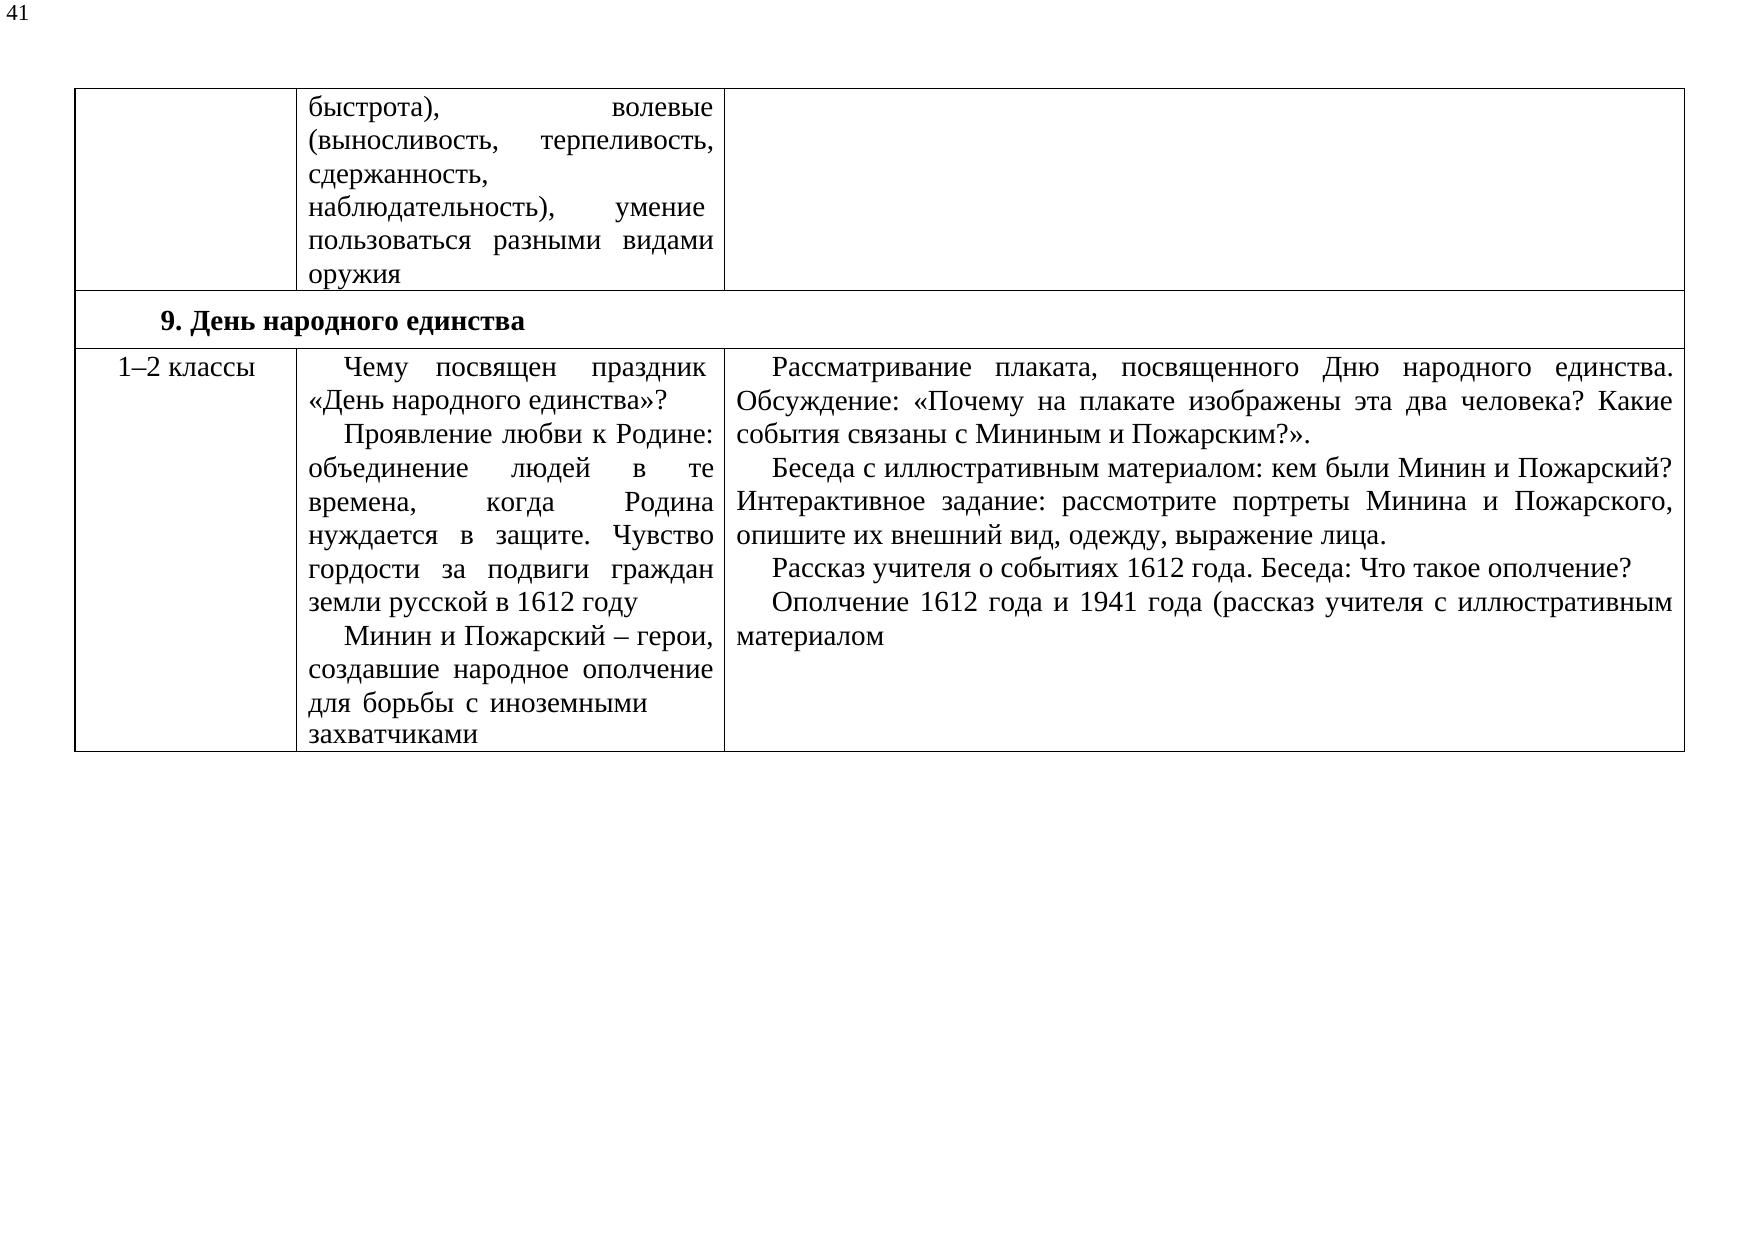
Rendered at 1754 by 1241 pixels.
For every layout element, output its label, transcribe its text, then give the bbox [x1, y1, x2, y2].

table_header [76, 89, 296, 290]
table_header [725, 89, 1684, 290]
table_cell 9. День народного единства [76, 291, 1684, 348]
table_cell 1–2 классы [76, 349, 296, 751]
table_header быстрота), волевые (выносливость, терпеливость, сдержанность, наблюдательность), умение пользоваться разными видами оружия [297, 89, 724, 290]
table_cell Чему посвящен праздник «День народного единства»? Проявление любви к Родине: объединение людей в те времена, когда Родина нуждается в защите. Чувство гордости за подвиги граждан земли русской в 1612 году Минин и Пожарский – герои, создавшие народное ополчение для борьбы с иноземными захватчиками [297, 349, 724, 751]
table_cell Рассматривание плаката, посвященного Дню народного единства. Обсуждение: «Почему на плакате изображены эта два человека? Какие события связаны с Мининым и Пожарским?». Беседа с иллюстративным материалом: кем были Минин и Пожарский? Интерактивное задание: рассмотрите портреты Минина и Пожарского, опишите их внешний вид, одежду, выражение лица. Рассказ учителя о событиях 1612 года. Беседа: Что такое ополчение? Ополчение 1612 года и 1941 года (рассказ учителя с иллюстративным материалом [725, 349, 1684, 751]
